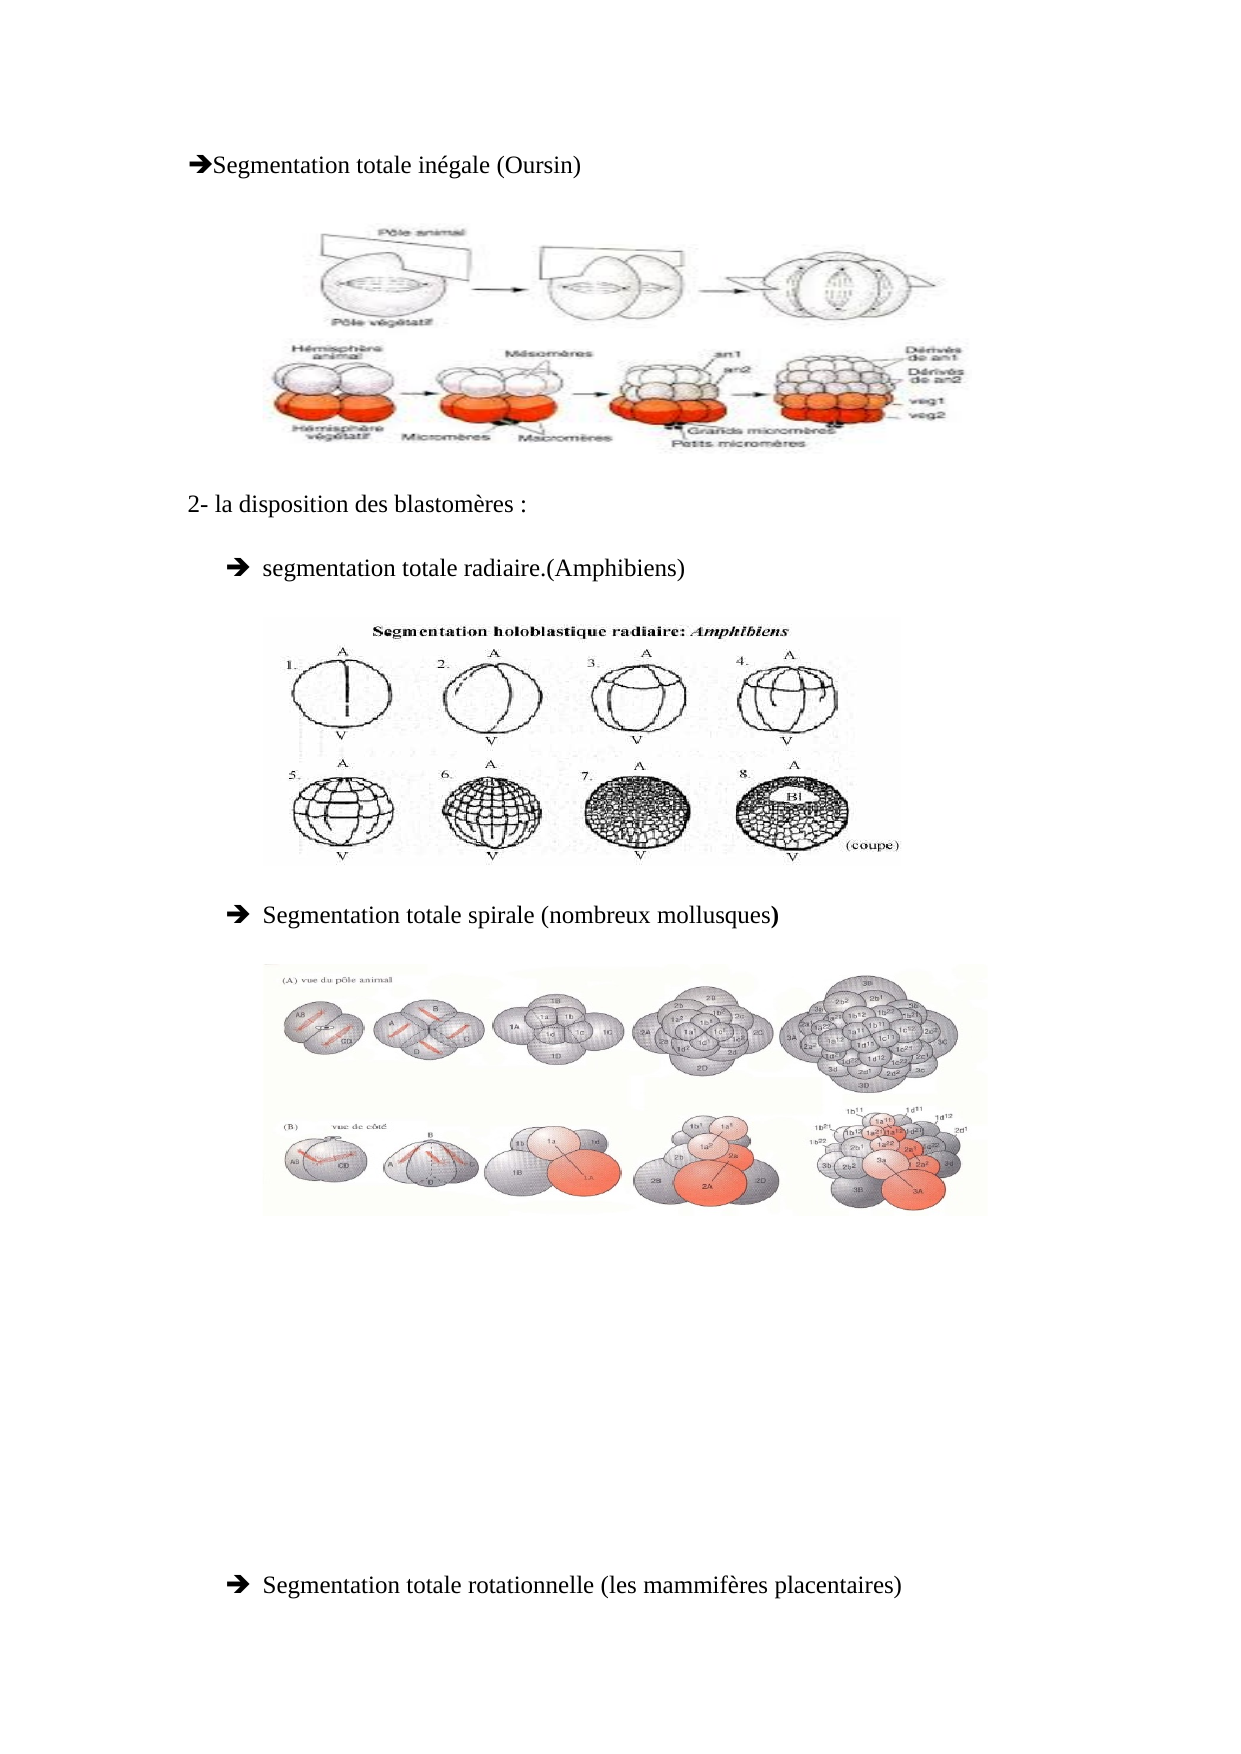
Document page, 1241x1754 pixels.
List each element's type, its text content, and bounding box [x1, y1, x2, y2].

list segmentation totale radiaire.(Amphibiens) [225, 553, 1053, 582]
picture [262, 964, 988, 1216]
text 2- la disposition des blastomères : [187, 489, 1053, 518]
picture [262, 213, 972, 455]
picture [262, 617, 902, 866]
list Segmentation totale rotationnelle (les mammifères placentaires) [225, 1571, 1053, 1599]
text Segmentation totale inégale (Oursin) [187, 150, 1053, 179]
list Segmentation totale spirale (nombreux mollusques) [225, 901, 1053, 929]
